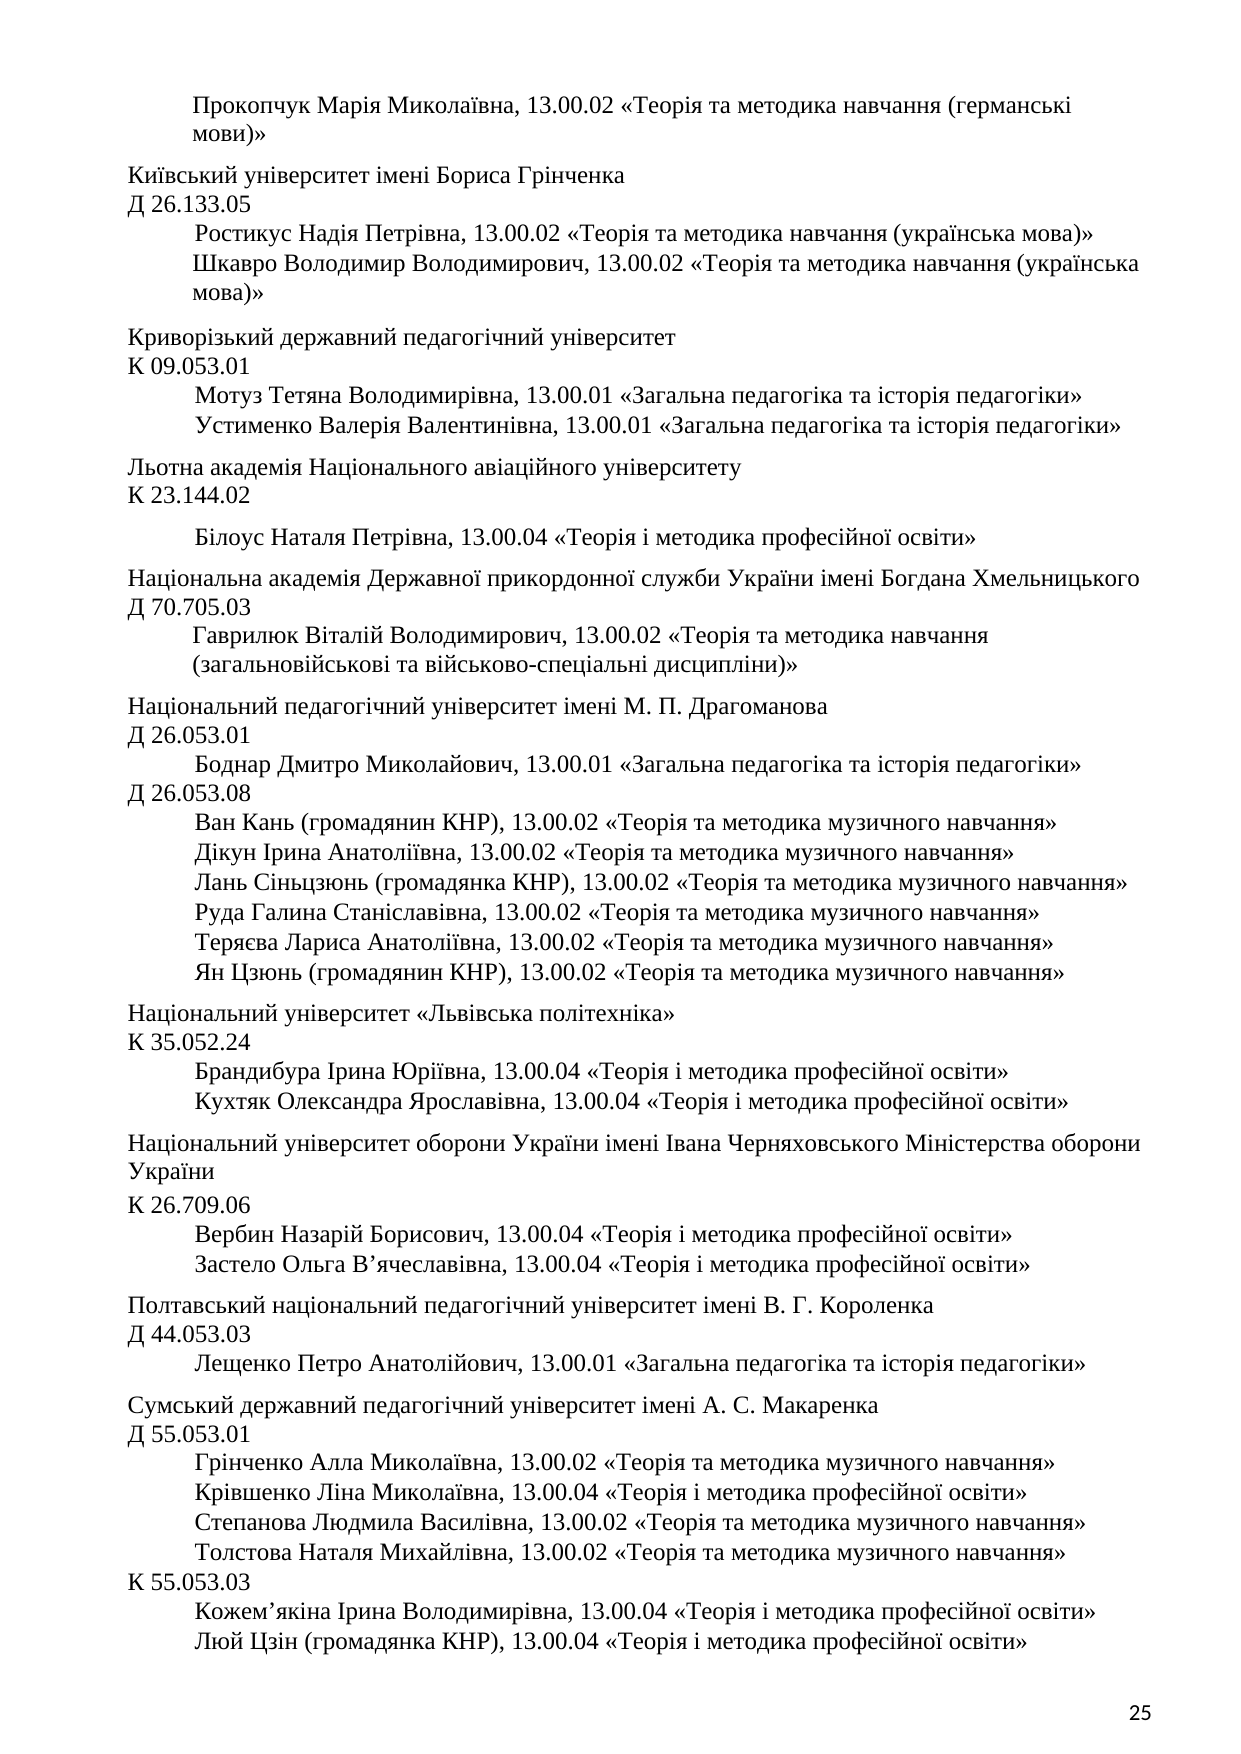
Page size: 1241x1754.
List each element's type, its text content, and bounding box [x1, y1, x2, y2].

text Лань Сіньцзюнь (громадянка КНР), 13.00.02 «Теорія та методика музичного навчання» [118, 867, 1152, 896]
text Кухтяк Олександра Ярославівна, 13.00.04 «Теорія і методика професійної освіти» [118, 1086, 1152, 1115]
text Національний університет «Львівська політехніка» [118, 998, 1152, 1027]
text Д 70.705.03 [118, 592, 1152, 621]
text Криворізький державний педагогічний університет [118, 322, 1152, 351]
text К 23.144.02 [118, 481, 1152, 509]
text Боднар Дмитро Миколайович, 13.00.01 «Загальна педагогіка та історія педагогіки» [118, 749, 1152, 777]
text К 55.053.03 [118, 1567, 1152, 1596]
text Ван Кань (громадянин КНР), 13.00.02 «Теорія та методика музичного навчання» [118, 807, 1152, 836]
text К 35.052.24 [118, 1027, 1152, 1056]
text Д 26.133.05 [118, 189, 1152, 218]
text Кожем’якіна Ірина Володимирівна, 13.00.04 «Теорія і методика професійної освіти» [118, 1596, 1152, 1624]
text Національний педагогічний університет імені М. П. Драгоманова [118, 691, 1152, 720]
text К 26.709.06 [118, 1190, 1152, 1219]
text Устименко Валерія Валентинівна, 13.00.01 «Загальна педагогіка та історія педагогіки» [118, 410, 1152, 439]
text Крівшенко Ліна Миколаївна, 13.00.04 «Теорія і методика професійної освіти» [118, 1477, 1152, 1506]
text Дікун Ірина Анатоліївна, 13.00.02 «Теорія та методика музичного навчання» [118, 837, 1152, 866]
text Толстова Наталя Михайлівна, 13.00.02 «Теорія та методика музичного навчання» [118, 1537, 1152, 1566]
text України [118, 1156, 1152, 1185]
text Шкавро Володимир Володимирович, 13.00.02 «Теорія та методика навчання (українська мова)» [118, 248, 1152, 305]
text Грінченко Алла Миколаївна, 13.00.02 «Теорія та методика музичного навчання» [118, 1447, 1152, 1476]
text Льотна академія Національного авіаційного університету [118, 452, 1152, 480]
text Теряєва Лариса Анатоліївна, 13.00.02 «Теорія та методика музичного навчання» [118, 927, 1152, 956]
text Ян Цзюнь (громадянин КНР), 13.00.02 «Теорія та методика музичного навчання» [118, 957, 1152, 986]
text Д 44.053.03 [118, 1319, 1152, 1348]
text Білоус Наталя Петрівна, 13.00.04 «Теорія і методика професійної освіти» [118, 522, 1152, 551]
text Д 55.053.01 [118, 1419, 1152, 1447]
text Київський університет імені Бориса Грінченка [118, 160, 1152, 189]
text Д 26.053.01 [118, 720, 1152, 749]
text Брандибура Ірина Юріївна, 13.00.04 «Теорія і методика професійної освіти» [118, 1056, 1152, 1085]
text Ростикус Надія Петрівна, 13.00.02 «Теорія та методика навчання (українська мова)» [118, 218, 1152, 247]
text Національний університет оборони України імені Івана Черняховського Міністерства оборони [118, 1128, 1152, 1156]
text Сумський державний педагогічний університет імені А. С. Макаренка [118, 1390, 1152, 1418]
text Полтавський національний педагогічний університет імені В. Г. Короленка [118, 1290, 1152, 1319]
text Національна академія Державної прикордонної служби України імені Богдана Хмельницького [118, 563, 1152, 592]
text Руда Галина Станіславівна, 13.00.02 «Теорія та методика музичного навчання» [118, 897, 1152, 926]
text Гаврилюк Віталій Володимирович, 13.00.02 «Теорія та методика навчання (загальновійськові та військово-спеціальні дисципліни)» [118, 621, 1152, 678]
text Степанова Людмила Василівна, 13.00.02 «Теорія та методика музичного навчання» [118, 1507, 1152, 1536]
text Лещенко Петро Анатолійович, 13.00.01 «Загальна педагогіка та історія педагогіки» [118, 1348, 1152, 1377]
text Мотуз Тетяна Володимирівна, 13.00.01 «Загальна педагогіка та історія педагогіки» [118, 380, 1152, 409]
text Д 26.053.08 [118, 778, 1152, 807]
text К 09.053.01 [118, 351, 1152, 380]
text Люй Цзін (громадянка КНР), 13.00.04 «Теорія і методика професійної освіти» [118, 1626, 1152, 1654]
text Прокопчук Марія Миколаївна, 13.00.02 «Теорія та методика навчання (германські мови)» [192, 90, 1152, 147]
text Застело Ольга В’ячеславівна, 13.00.04 «Теорія і методика професійної освіти» [118, 1249, 1152, 1277]
text Вербин Назарій Борисович, 13.00.04 «Теорія і методика професійної освіти» [118, 1219, 1152, 1248]
